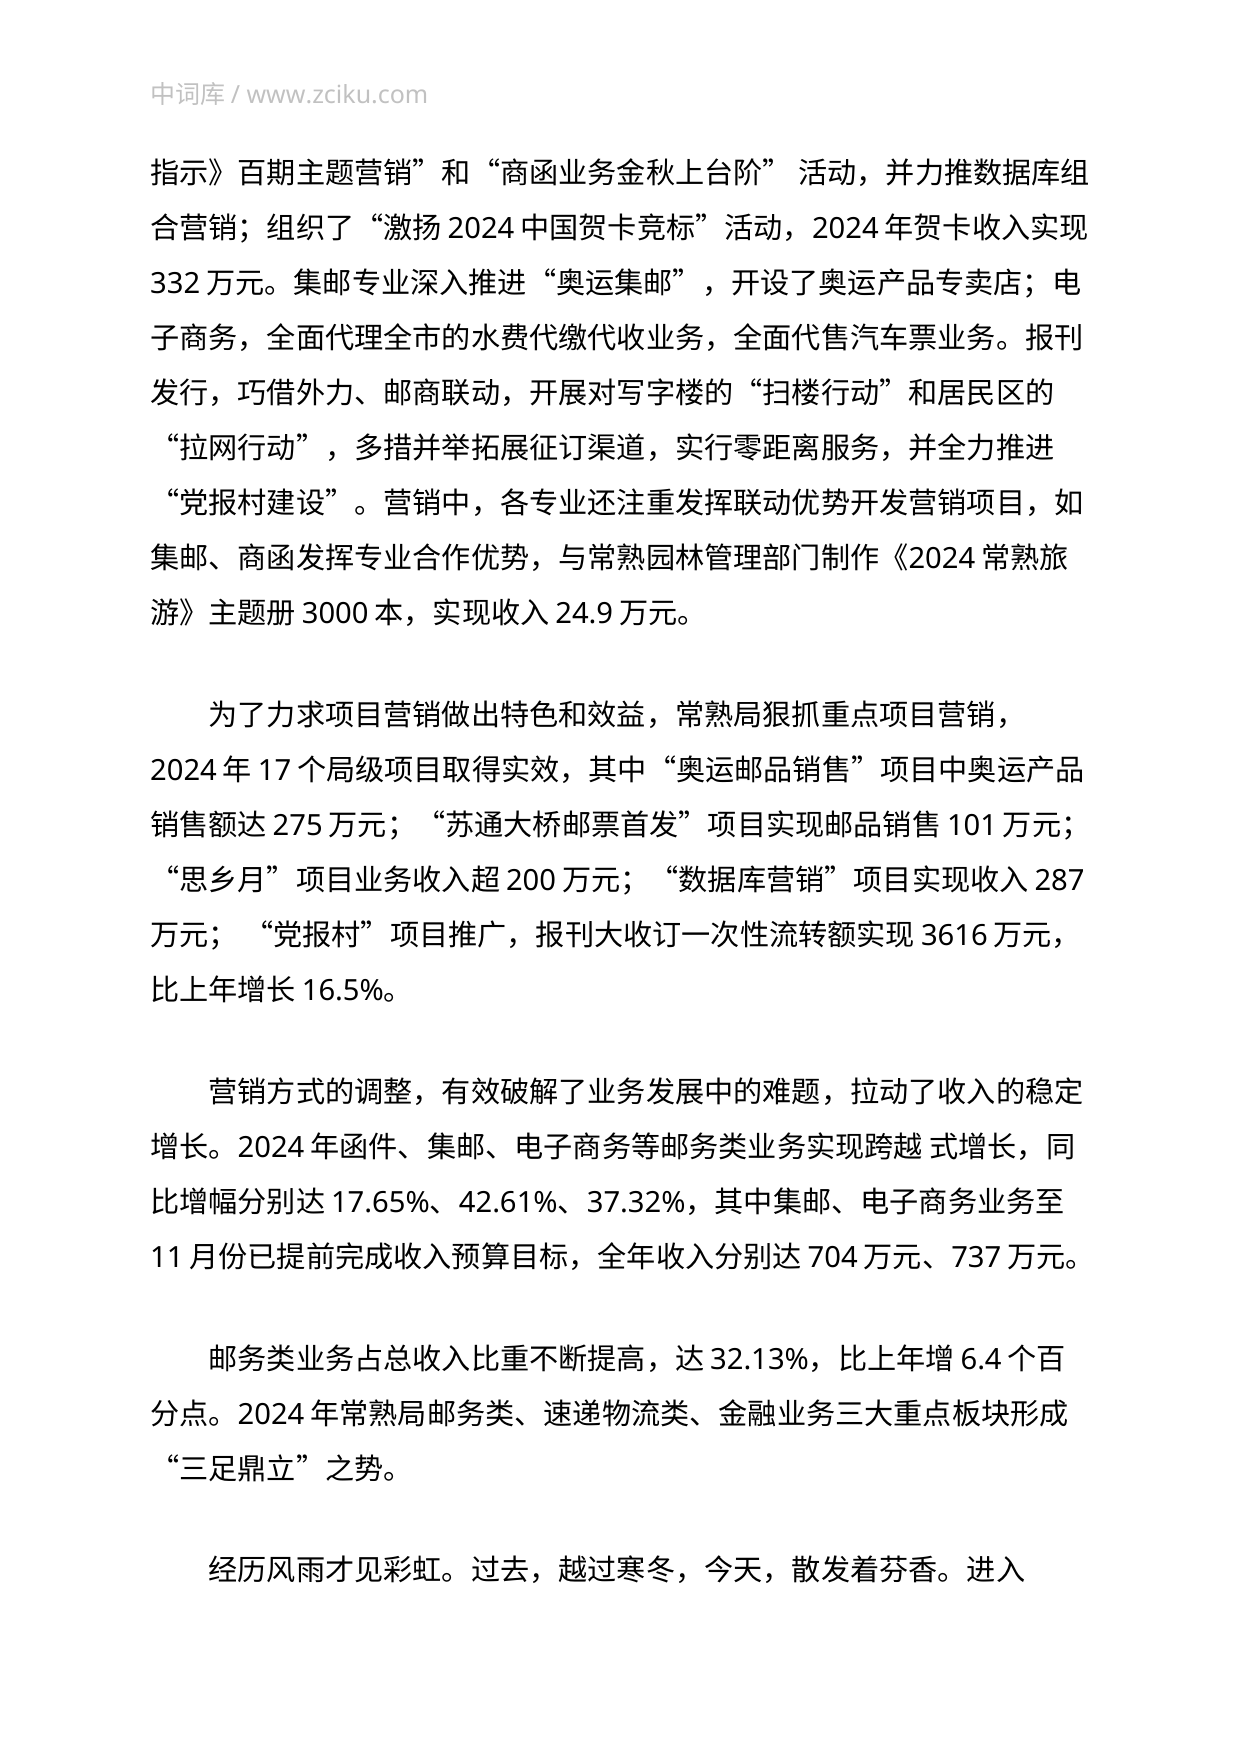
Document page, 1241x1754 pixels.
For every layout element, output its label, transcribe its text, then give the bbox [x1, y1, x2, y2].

text 邮务类业务占总收入比重不断提高，达32.13%，比上年增6.4个百分点。2024年常熟局邮务类、速递物流类、金融业务三大重点板块形成“三足鼎立”之势。 [150, 1335, 1090, 1487]
text 营销方式的调整，有效破解了业务发展中的难题，拉动了收入的稳定增长。2024年函件、集邮、电子商务等邮务类业务实现跨越 式增长，同比增幅分别达17.65%、42.61%、37.32%，其中集邮、电子商务业务至11月份已提前完成收入预算目标，全年收入分别达704万元、737万元。 [150, 1068, 1090, 1276]
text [150, 150, 1090, 632]
text 为了力求项目营销做出特色和效益，常熟局狠抓重点项目营销，2024年17个局级项目取得实效，其中“奥运邮品销售”项目中奥运产品销售额达275万元；“苏通大桥邮票首发”项目实现邮品销售101万元；“思乡月”项目业务收入超200万元；“数据库营销”项目实现收入287万元； “党报村”项目推广，报刊大收订一次性流转额实现3616万元，比上年增长16.5%。 [150, 691, 1090, 1009]
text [150, 1547, 1090, 1589]
